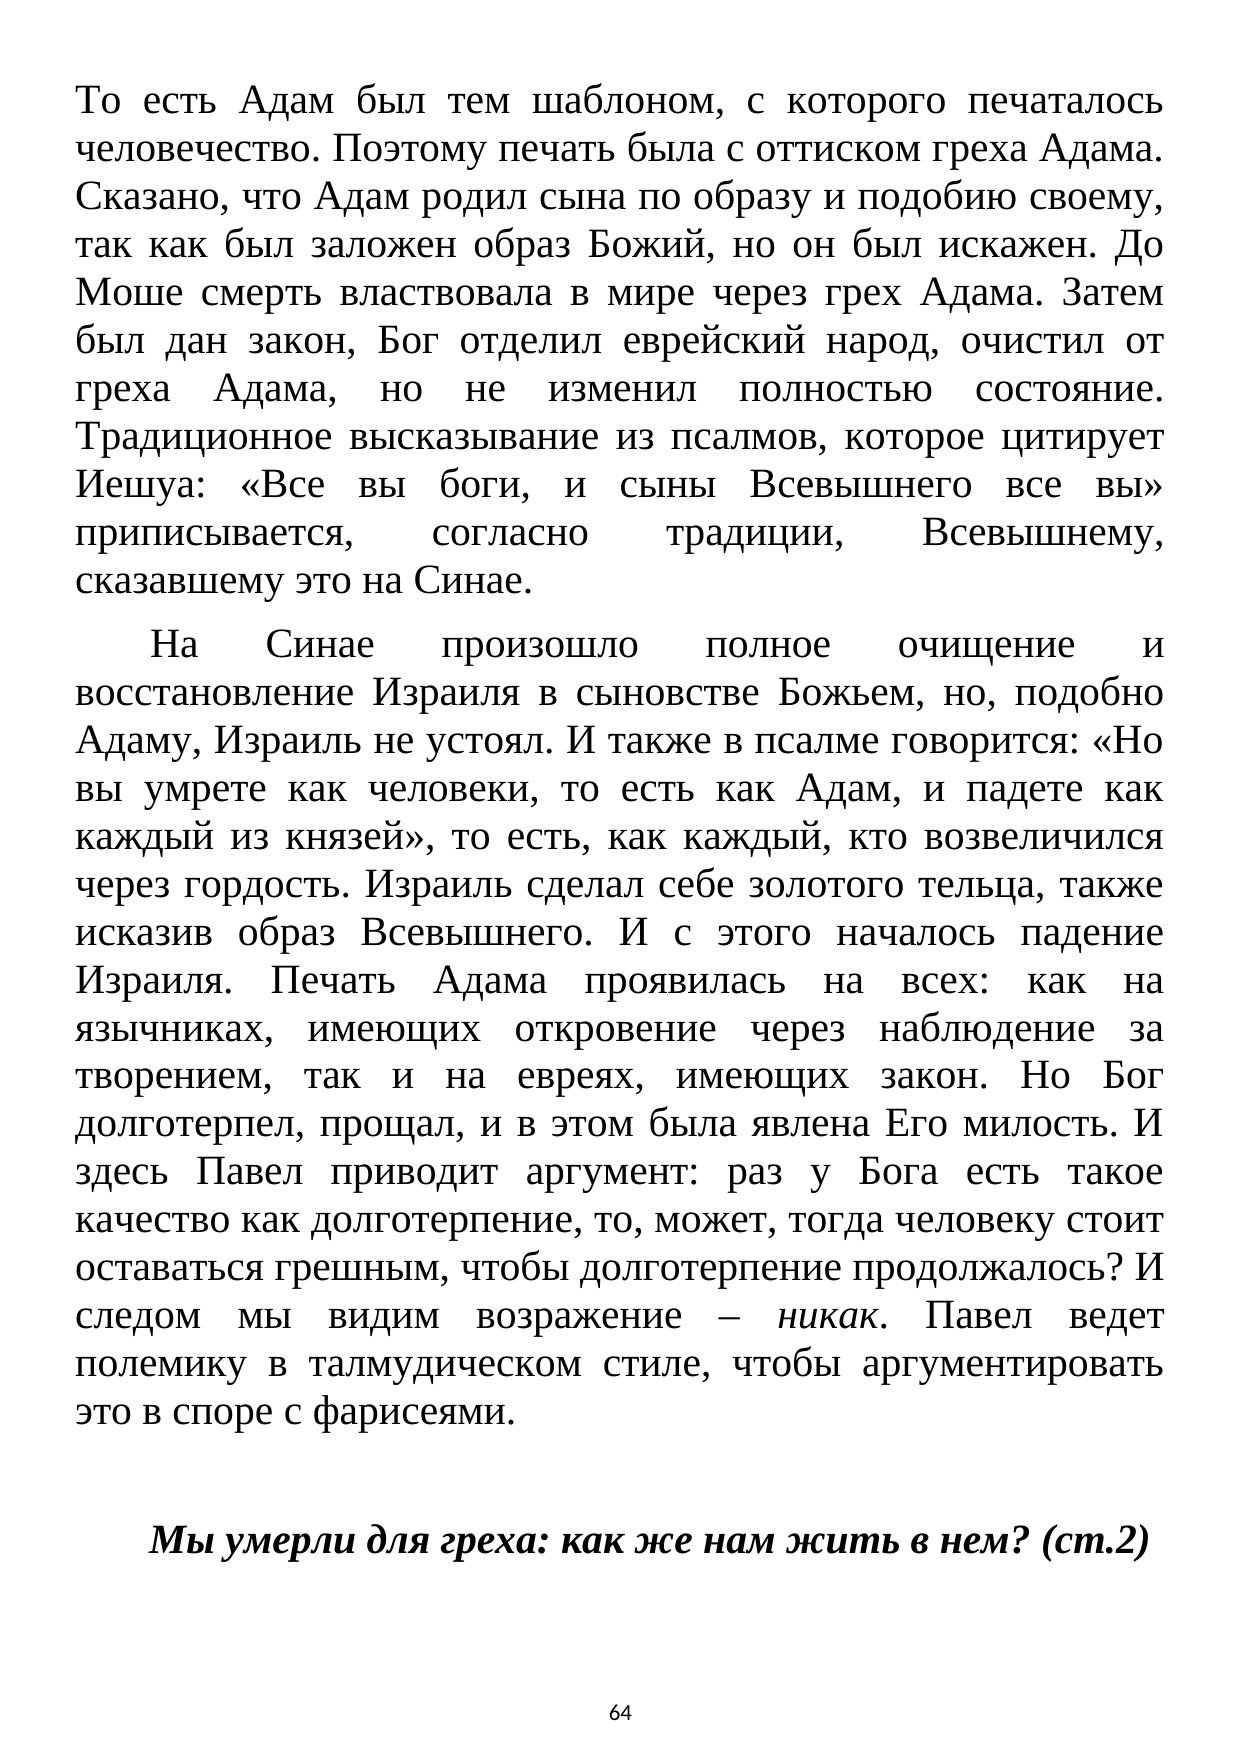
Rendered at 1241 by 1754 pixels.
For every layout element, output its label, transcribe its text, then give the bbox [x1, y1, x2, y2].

text На Синае произошло полное очищение и восстановление Израиля в сыновстве Божьем, но, подобно Адаму, Израиль не устоял. И также в псалме говорится: «Но вы умрете как человеки, то есть как Адам, и падете как каждый из князей», то есть, как каждый, кто возвеличился через гордость. Израиль сделал себе золотого тельца, также исказив образ Всевышнего. И с этого началось падение Израиля. Печать Адама проявилась на всех: как на язычниках, имеющих откровение через наблюдение за творением, так и на евреях, имеющих закон. Но Бог долготерпел, прощал, и в этом была явлена Его милость. И здесь Павел приводит аргумент: раз у Бога есть такое качество как долготерпение, то, может, тогда человеку стоит оставаться грешным, чтобы долготерпение продолжалось? И следом мы видим возражение – никак. Павел ведет полемику в талмудическом стиле, чтобы аргументировать это в споре с фарисеями. [75, 619, 1165, 1433]
text Мы умерли для греха: как же нам жить в нем? (ст.2) [149, 1514, 1165, 1562]
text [75, 75, 1165, 602]
